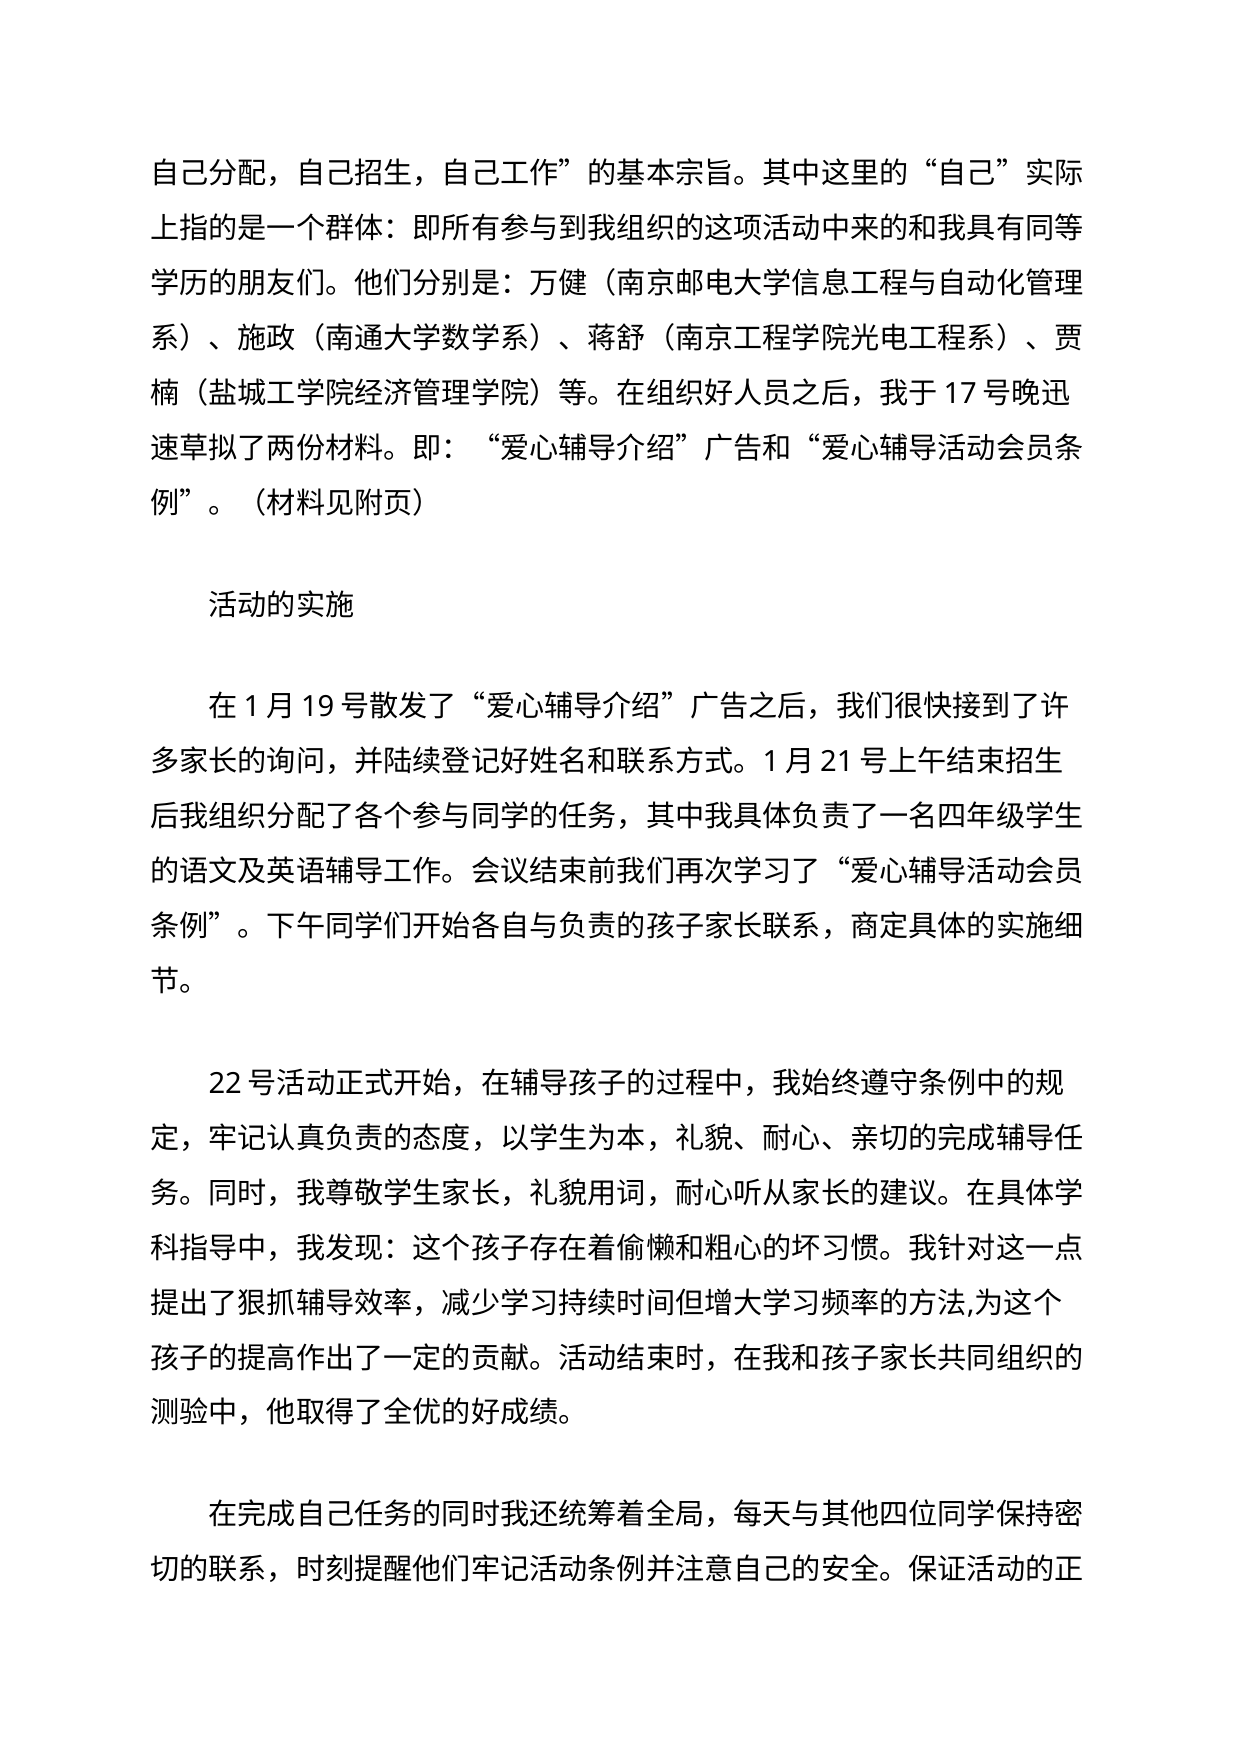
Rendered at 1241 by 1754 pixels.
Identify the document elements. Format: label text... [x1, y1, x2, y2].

text 活动的实施 [150, 581, 1090, 623]
text 22号活动正式开始，在辅导孩子的过程中，我始终遵守条例中的规定，牢记认真负责的态度，以学生为本，礼貌、耐心、亲切的完成辅导任务。同时，我尊敬学生家长，礼貌用词，耐心听从家长的建议。在具体学科指导中，我发现：这个孩子存在着偷懒和粗心的坏习惯。我针对这一点提出了狠抓辅导效率，减少学习持续时间但增大学习频率的方法,为这个孩子的提高作出了一定的贡献。活动结束时，在我和孩子家长共同组织的测验中，他取得了全优的好成绩。 [150, 1059, 1090, 1431]
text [150, 1491, 1090, 1588]
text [150, 150, 1090, 522]
text 在1月19号散发了“爱心辅导介绍”广告之后，我们很快接到了许多家长的询问，并陆续登记好姓名和联系方式。1月21号上午结束招生后我组织分配了各个参与同学的任务，其中我具体负责了一名四年级学生的语文及英语辅导工作。会议结束前我们再次学习了“爱心辅导活动会员条例”。下午同学们开始各自与负责的孩子家长联系，商定具体的实施细节。 [150, 683, 1090, 1000]
